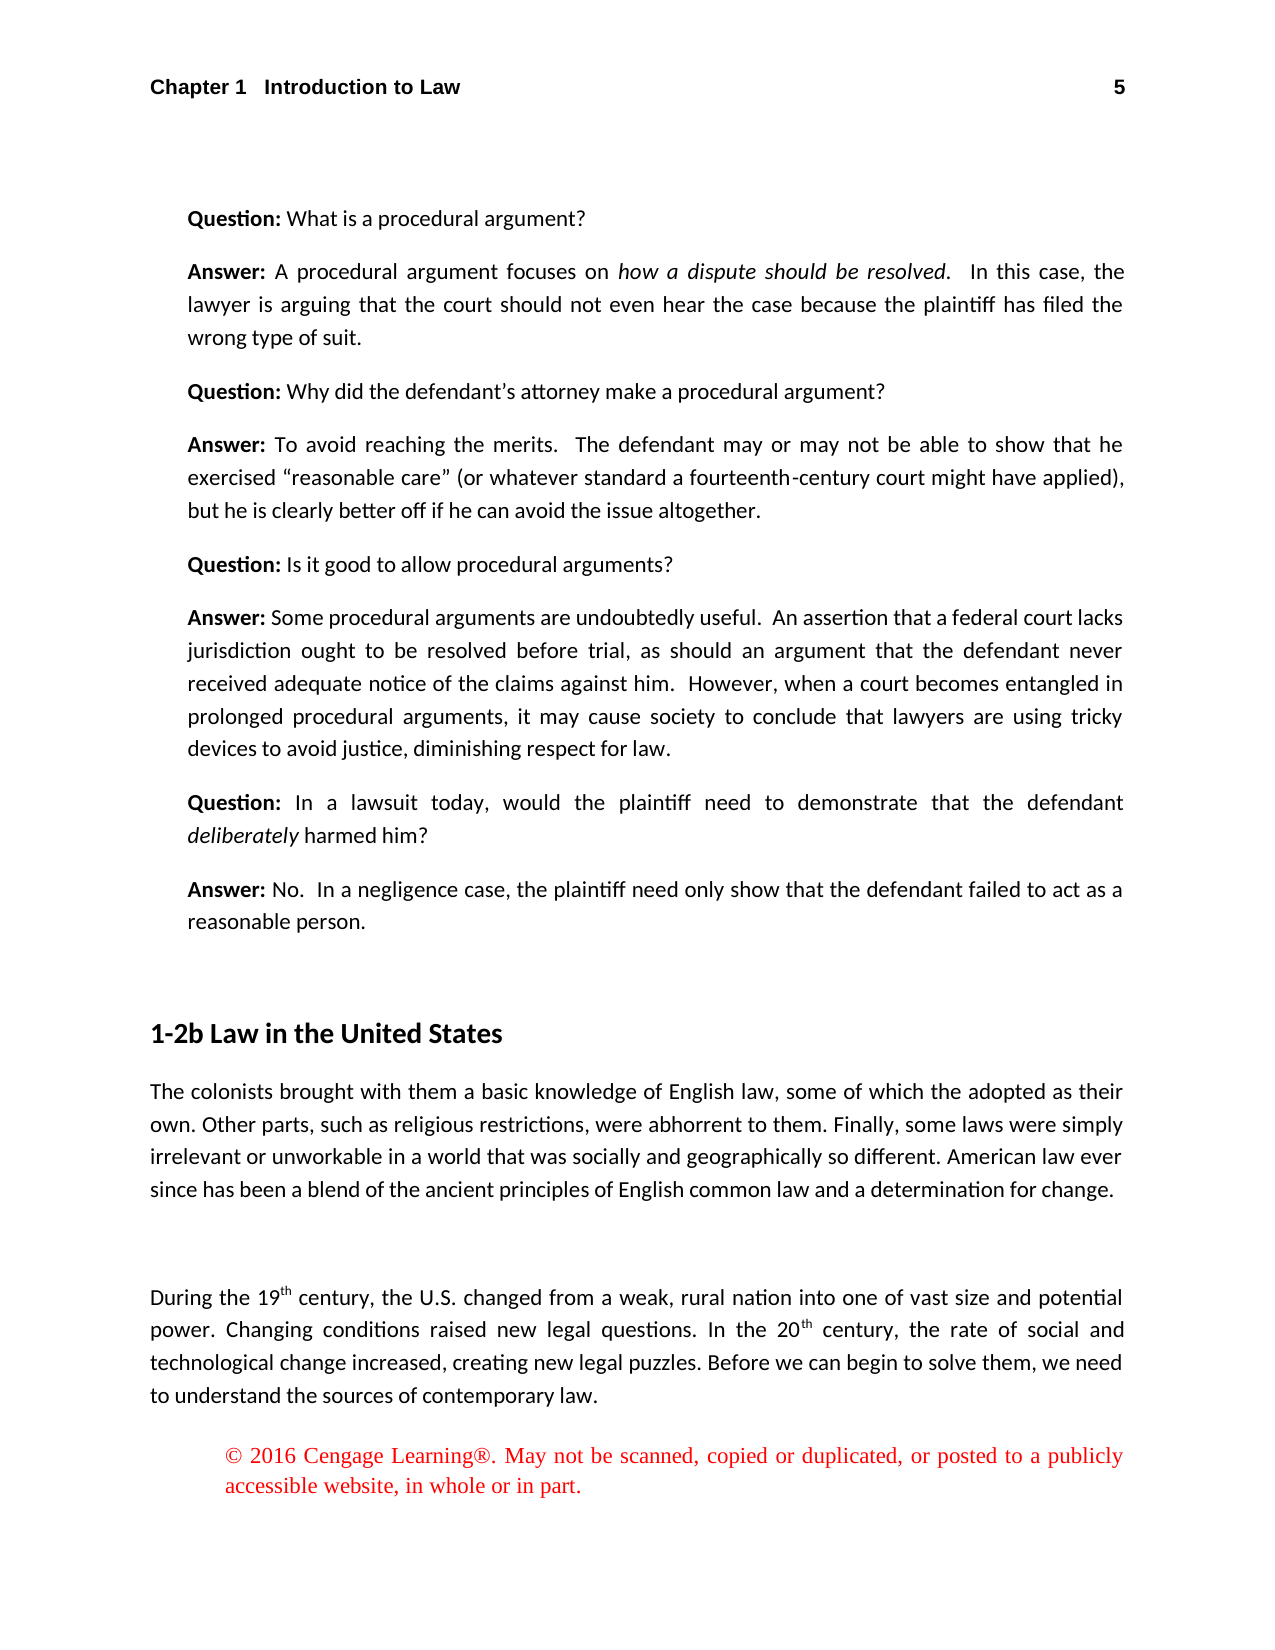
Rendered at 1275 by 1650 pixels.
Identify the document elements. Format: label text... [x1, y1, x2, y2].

text Question: Is it good to allow procedural arguments? [187, 549, 1125, 578]
text Answer: Some procedural arguments are undoubtedly useful. An assertion that a federal court lacks jurisdiction ought to be resolved before trial, as should an argument that the defendant never received adequate notice of the claims against him. However, when a court becomes entangled in prolonged procedural arguments, it may cause society to conclude that lawyers are using tricky devices to avoid justice, diminishing respect for law. [187, 603, 1125, 763]
text Answer: A procedural argument focuses on how a dispute should be resolved. In this case, the lawyer is arguing that the court should not even hear the case because the plaintiff has filed the wrong type of suit. [187, 257, 1125, 351]
text Answer: To avoid reaching the merits. The defendant may or may not be able to show that he exercised “reasonable care” (or whatever standard a fourteenth-century court might have applied), but he is clearly better off if he can avoid the issue altogether. [187, 430, 1125, 524]
text During the 19th century, the U.S. changed from a weak, rural nation into one of vast size and potential power. Changing conditions raised new legal questions. In the 20th century, the rate of social and technological change increased, creating new legal puzzles. Before we can begin to solve them, we need to understand the sources of contemporary law. [150, 1282, 1125, 1409]
text Question: In a lawsuit today, would the plaintiff need to demonstrate that the defendant deliberately harmed him? [187, 788, 1125, 849]
text Question: Why did the defendant’s attorney make a procedural argument? [187, 377, 1125, 405]
text 1-2b Law in the United States [150, 1014, 1125, 1051]
text The colonists brought with them a basic knowledge of English law, some of which the adopted as their own. Other parts, such as religious restrictions, were abhorrent to them. Finally, some laws were simply irrelevant or unworkable in a world that was socially and geographically so different. American law ever since has been a blend of the ancient principles of English common law and a determination for change. [150, 1077, 1125, 1204]
text Question: What is a procedural argument? [187, 204, 1125, 232]
text Answer: No. In a negligence case, the plaintiff need only show that the defendant failed to act as a reasonable person. [187, 874, 1125, 936]
